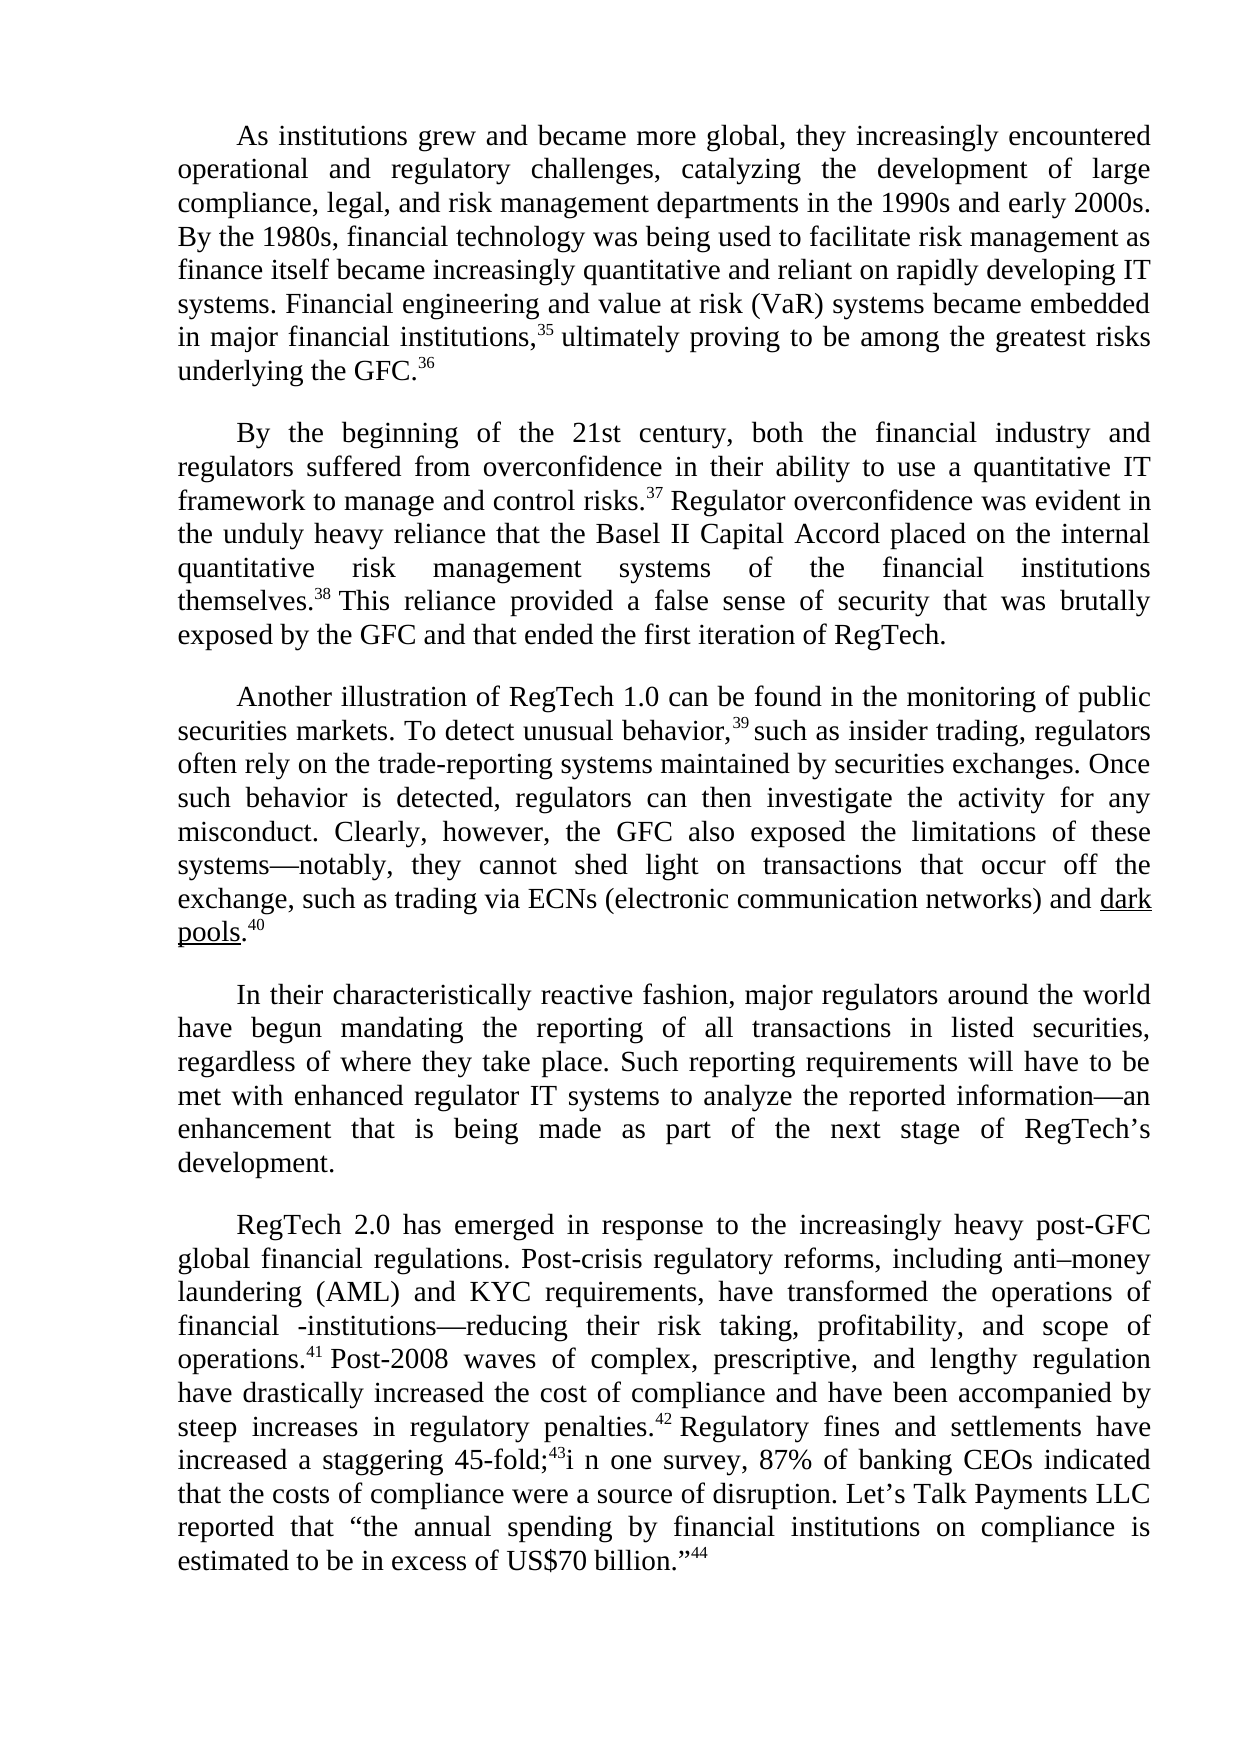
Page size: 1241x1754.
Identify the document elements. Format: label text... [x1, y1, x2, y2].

text RegTech 2.0 has emerged in response to the increasingly heavy post-GFC global financial regulations. Post-crisis regulatory reforms, including anti–money laundering (AML) and KYC requirements, have transformed the operations of financial -institutions—reducing their risk taking, profitability, and scope of operations.41 Post-2008 waves of complex, prescriptive, and lengthy regulation have drastically increased the cost of compliance and have been accompanied by steep increases in regulatory penalties.42 Regulatory fines and settlements have increased a staggering 45-fold;43i n one survey, 87% of banking CEOs indicated that the costs of compliance were a source of disruption. Let’s Talk Payments LLC reported that “the annual spending by financial institutions on compliance is estimated to be in excess of US$70 billion.”44 [177, 1207, 1152, 1576]
text Another illustration of RegTech 1.0 can be found in the monitoring of public securities markets. To detect unusual behavior,39 such as insider trading, regulators often rely on the trade-reporting systems maintained by securities exchanges. Once such behavior is detected, regulators can then investigate the activity for any misconduct. Clearly, however, the GFC also exposed the limitations of these systems—notably, they cannot shed light on transactions that occur off the exchange, such as trading via ECNs (electronic communication networks) and dark pools.40 [177, 679, 1152, 948]
text As institutions grew and became more global, they increasingly encountered operational and regulatory challenges, catalyzing the development of large compliance, legal, and risk management departments in the 1990s and early 2000s. By the 1980s, financial technology was being used to facilitate risk management as finance itself became increasingly quantitative and reliant on rapidly developing IT systems. Financial engineering and value at risk (VaR) systems became embedded in major financial institutions,35 ultimately proving to be among the greatest risks underlying the GFC.36 [177, 118, 1152, 386]
text By the beginning of the 21st century, both the financial industry and regulators suffered from overconfidence in their ability to use a quantitative IT framework to manage and control risks.37 Regulator overconfidence was evident in the unduly heavy reliance that the Basel II Capital Accord placed on the internal quantitative risk management systems of the financial institutions themselves.38 This reliance provided a false sense of security that was brutally exposed by the GFC and that ended the first iteration of RegTech. [177, 416, 1152, 650]
text In their characteristically reactive fashion, major regulators around the world have begun mandating the reporting of all transactions in listed securities, regardless of where they take place. Such reporting requirements will have to be met with enhanced regulator IT systems to analyze the reported information—an enhancement that is being made as part of the next stage of RegTech’s development. [177, 977, 1152, 1178]
